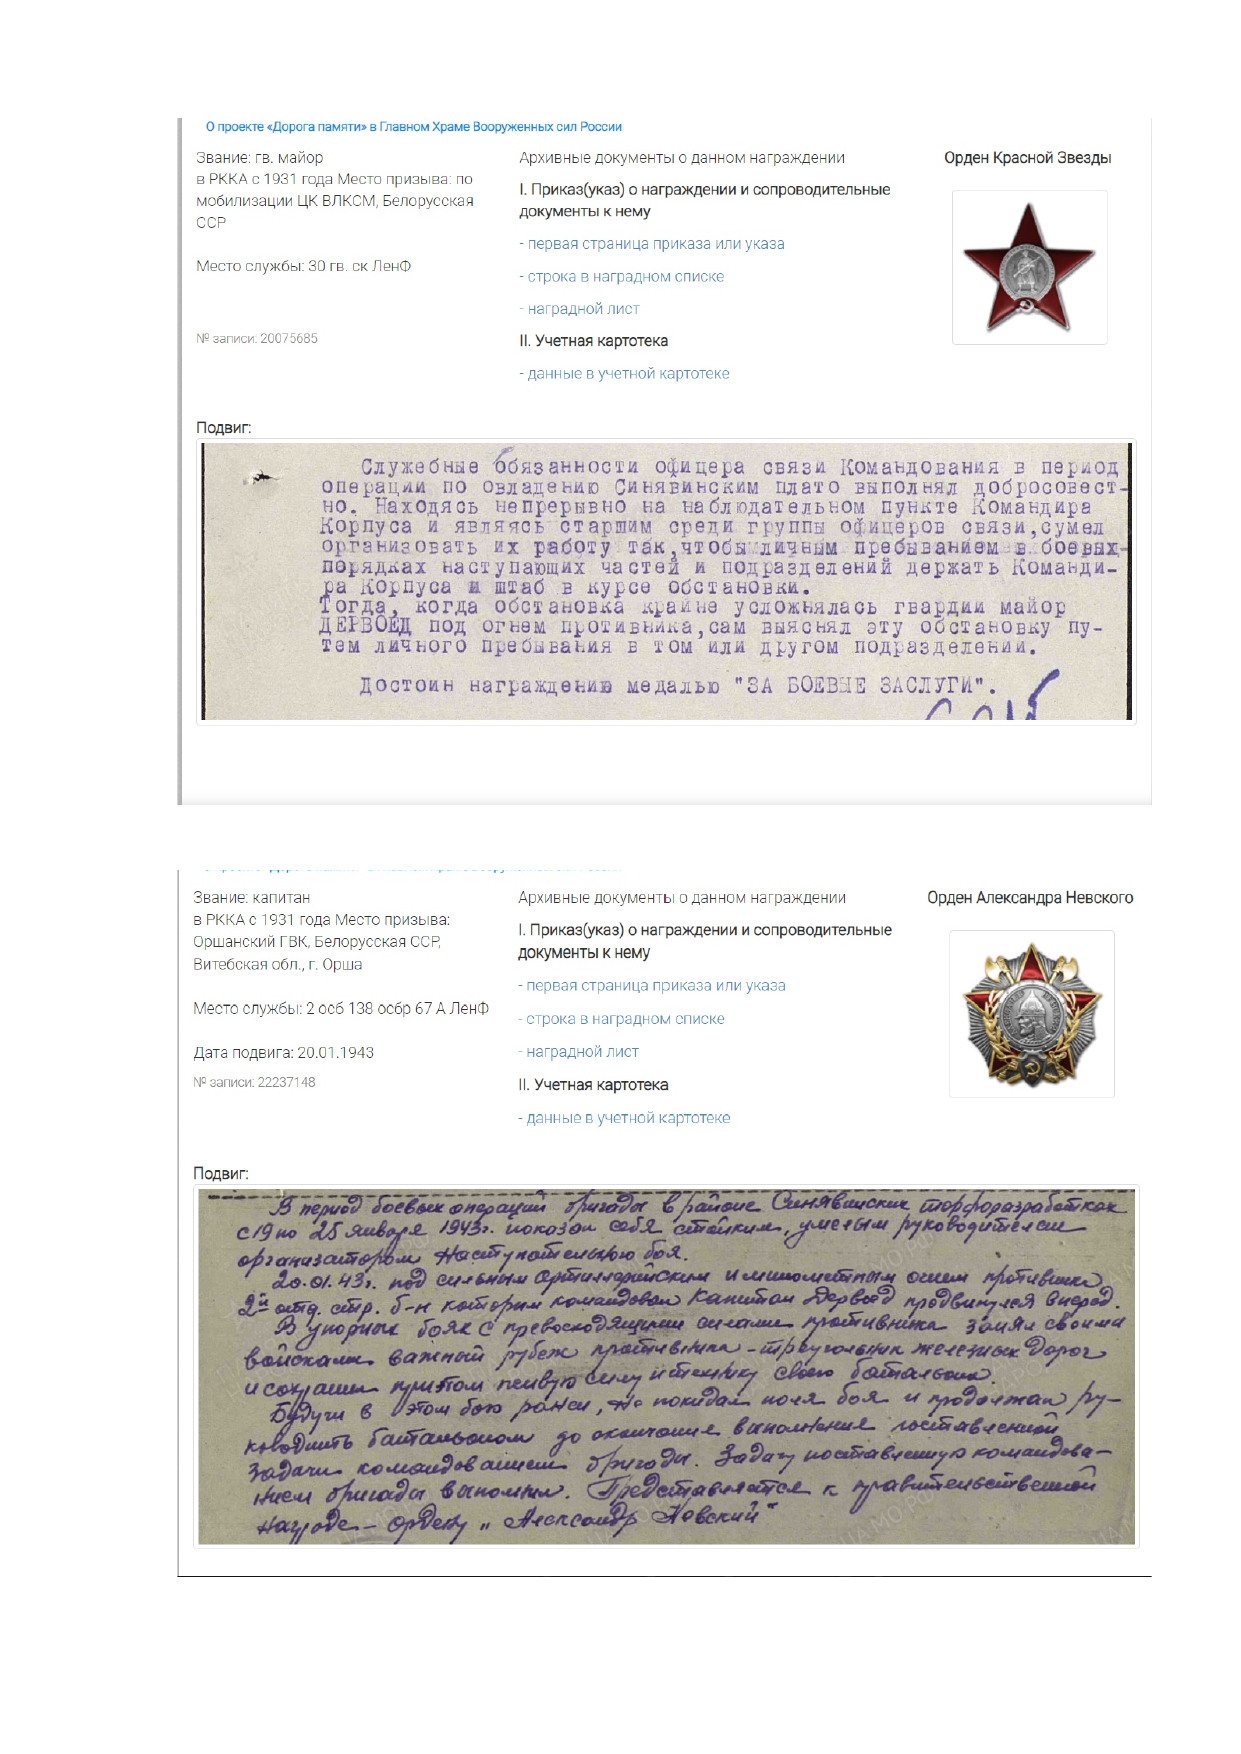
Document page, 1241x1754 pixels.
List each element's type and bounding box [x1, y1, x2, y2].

picture [177, 870, 1152, 1577]
picture [177, 118, 1152, 805]
